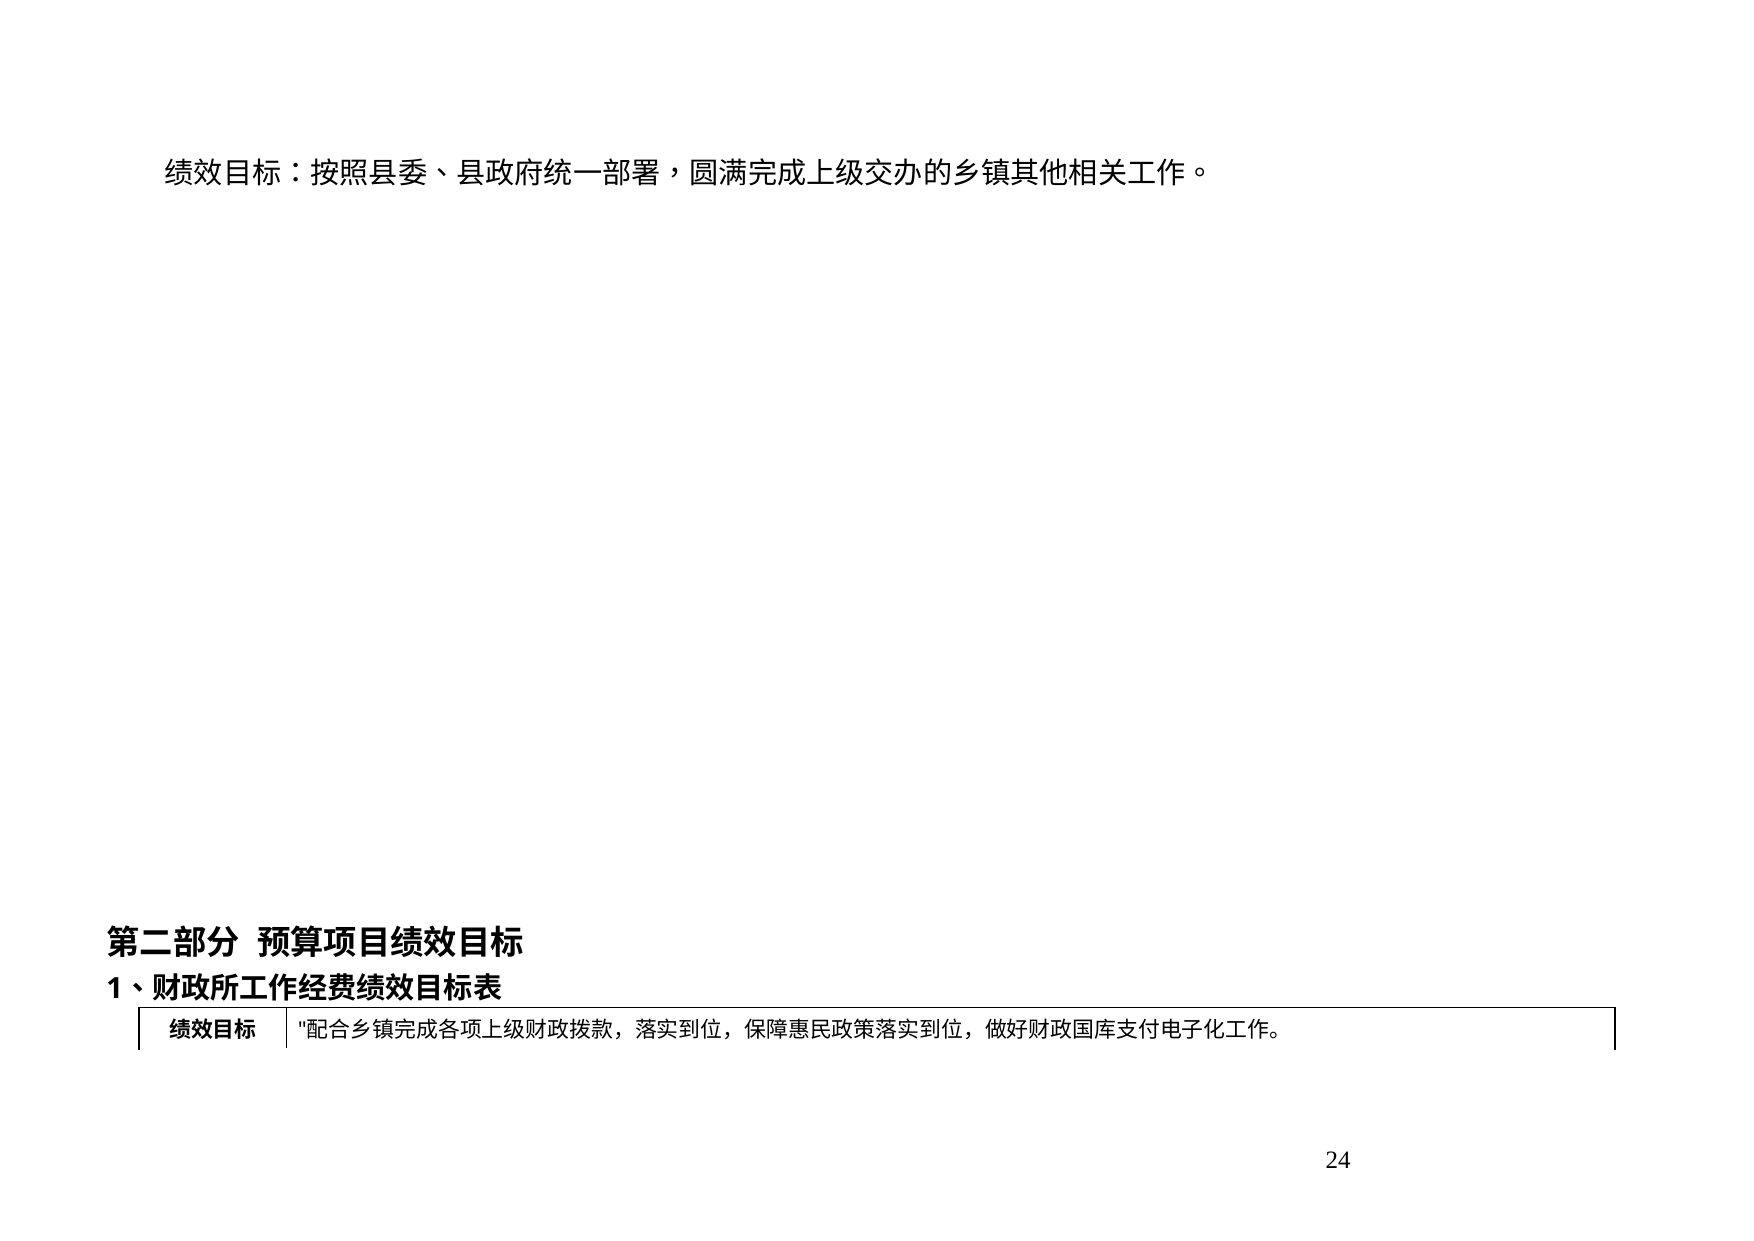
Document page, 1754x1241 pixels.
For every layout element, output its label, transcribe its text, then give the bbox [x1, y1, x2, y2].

text 1、财政所工作经费绩效目标表 [106, 964, 1648, 1007]
text 第二部分 预算项目绩效目标 [106, 916, 1648, 964]
table_header "配合乡镇完成各项上级财政拨款，落实到位，保障惠民政策落实到位，做好财政国库支付电子化工作。 [287, 1008, 1614, 1048]
text 绩效目标：按照县委、县政府统一部署，圆满完成上级交办的乡镇其他相关工作。 [106, 142, 1648, 194]
table_header 绩效目标 [140, 1008, 286, 1048]
